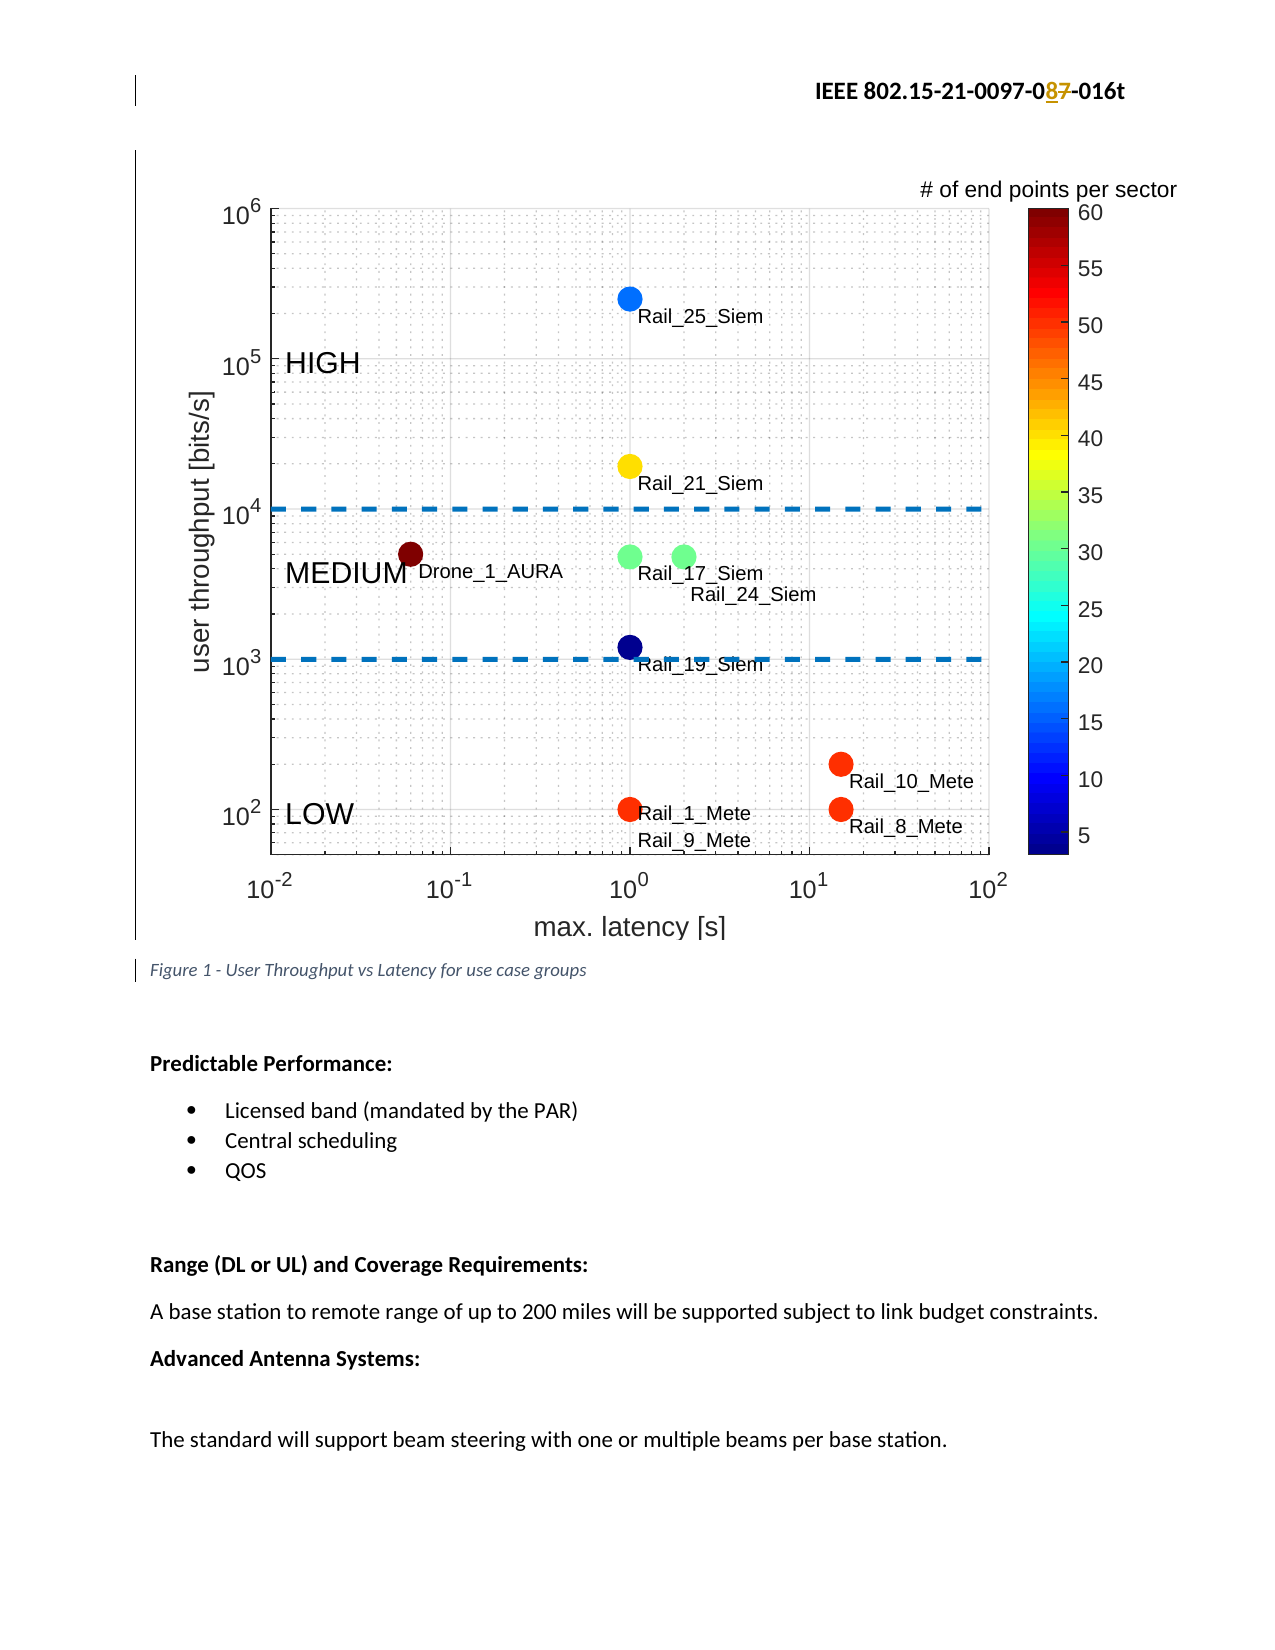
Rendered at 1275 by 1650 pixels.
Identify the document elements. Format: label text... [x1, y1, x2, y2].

list Central scheduling [187, 1126, 1125, 1154]
text Advanced Antenna Systems: [150, 1344, 1125, 1372]
list Licensed band (mandated by the PAR) [187, 1096, 1125, 1124]
text The standard will support beam steering with one or multiple beams per base station. [150, 1425, 1125, 1453]
list QOS [187, 1157, 1125, 1184]
text Predictable Performance: [150, 1049, 1125, 1077]
text Range (DL or UL) and Coverage Requirements: [150, 1250, 1125, 1278]
text A base station to remote range of up to 200 miles will be supported subject to link budget constraints. [150, 1297, 1125, 1325]
text Figure 1 - User Throughput vs Latency for use case groups [150, 959, 1125, 982]
